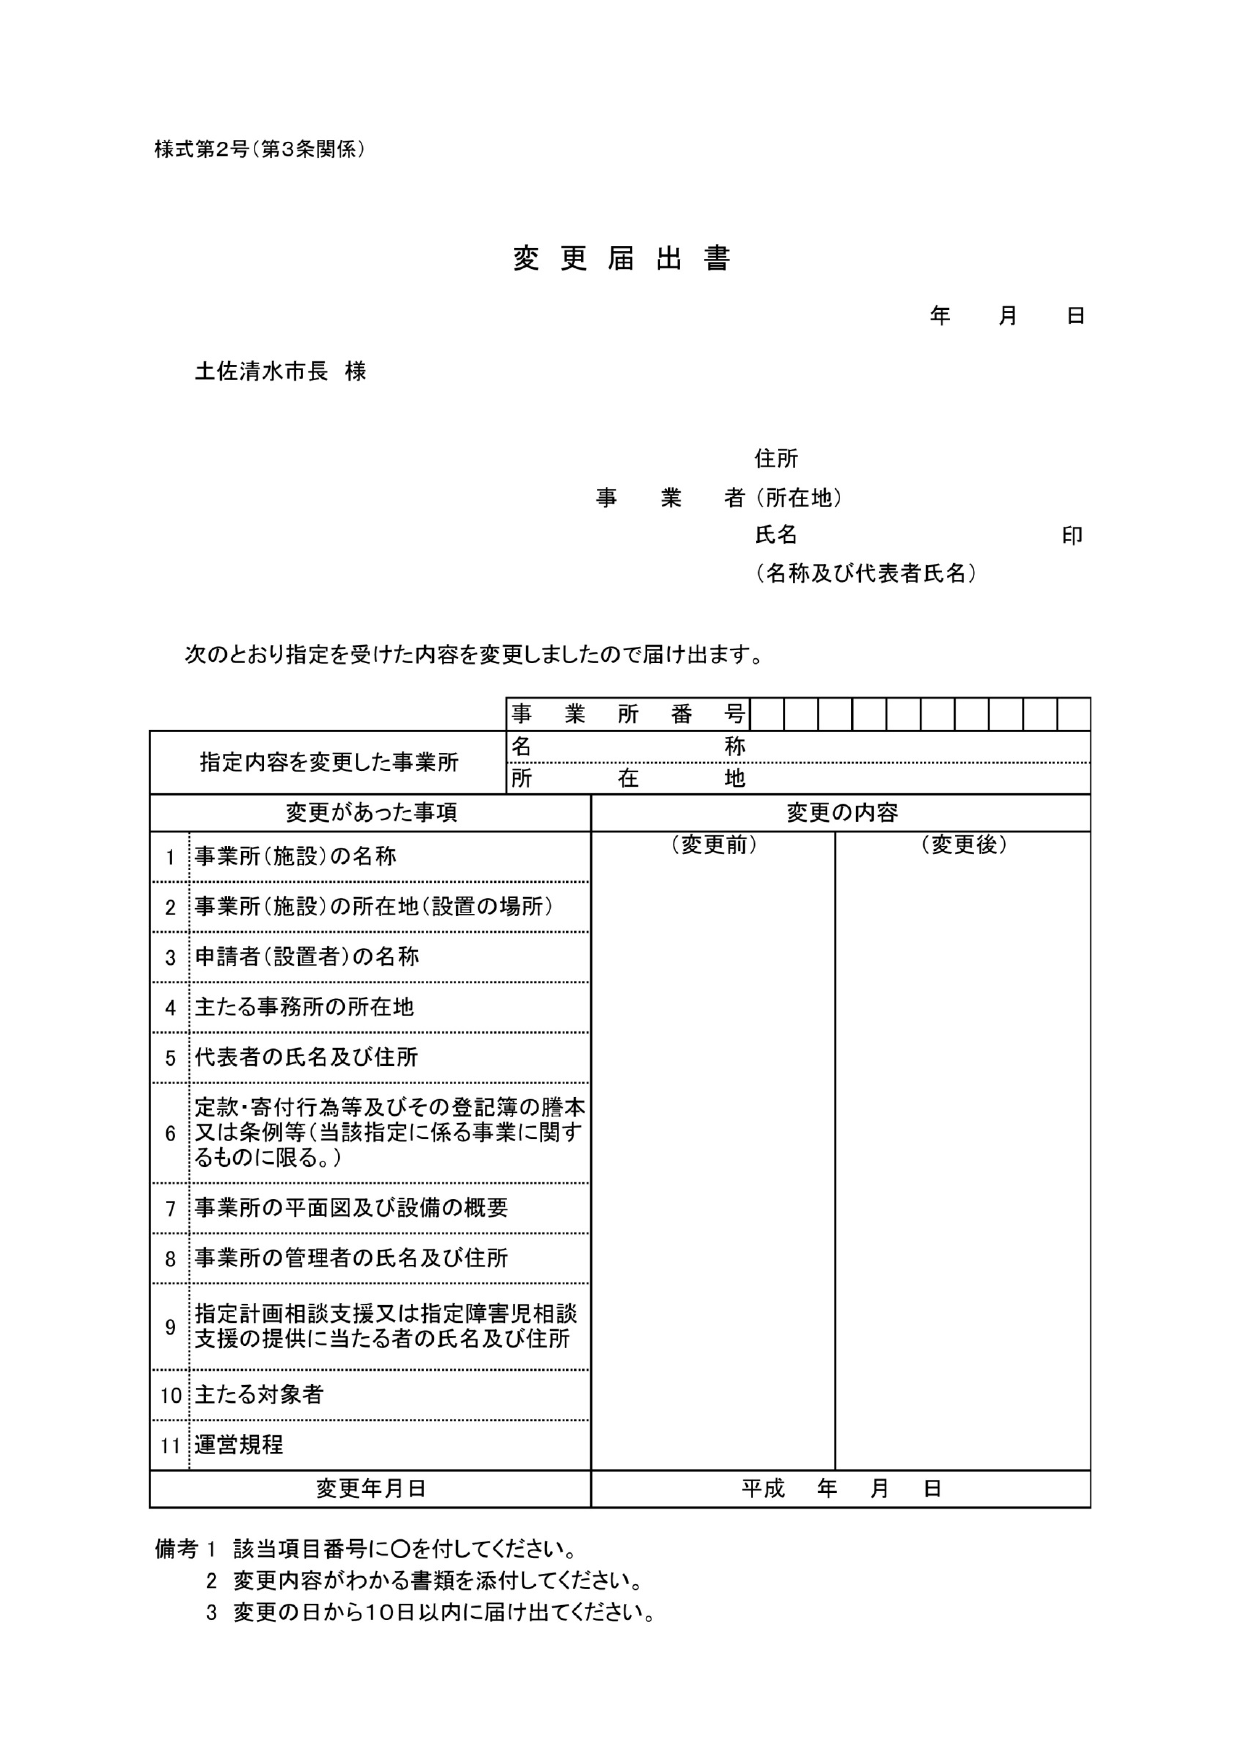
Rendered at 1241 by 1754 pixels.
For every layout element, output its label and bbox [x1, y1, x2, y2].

picture [147, 135, 1092, 1626]
